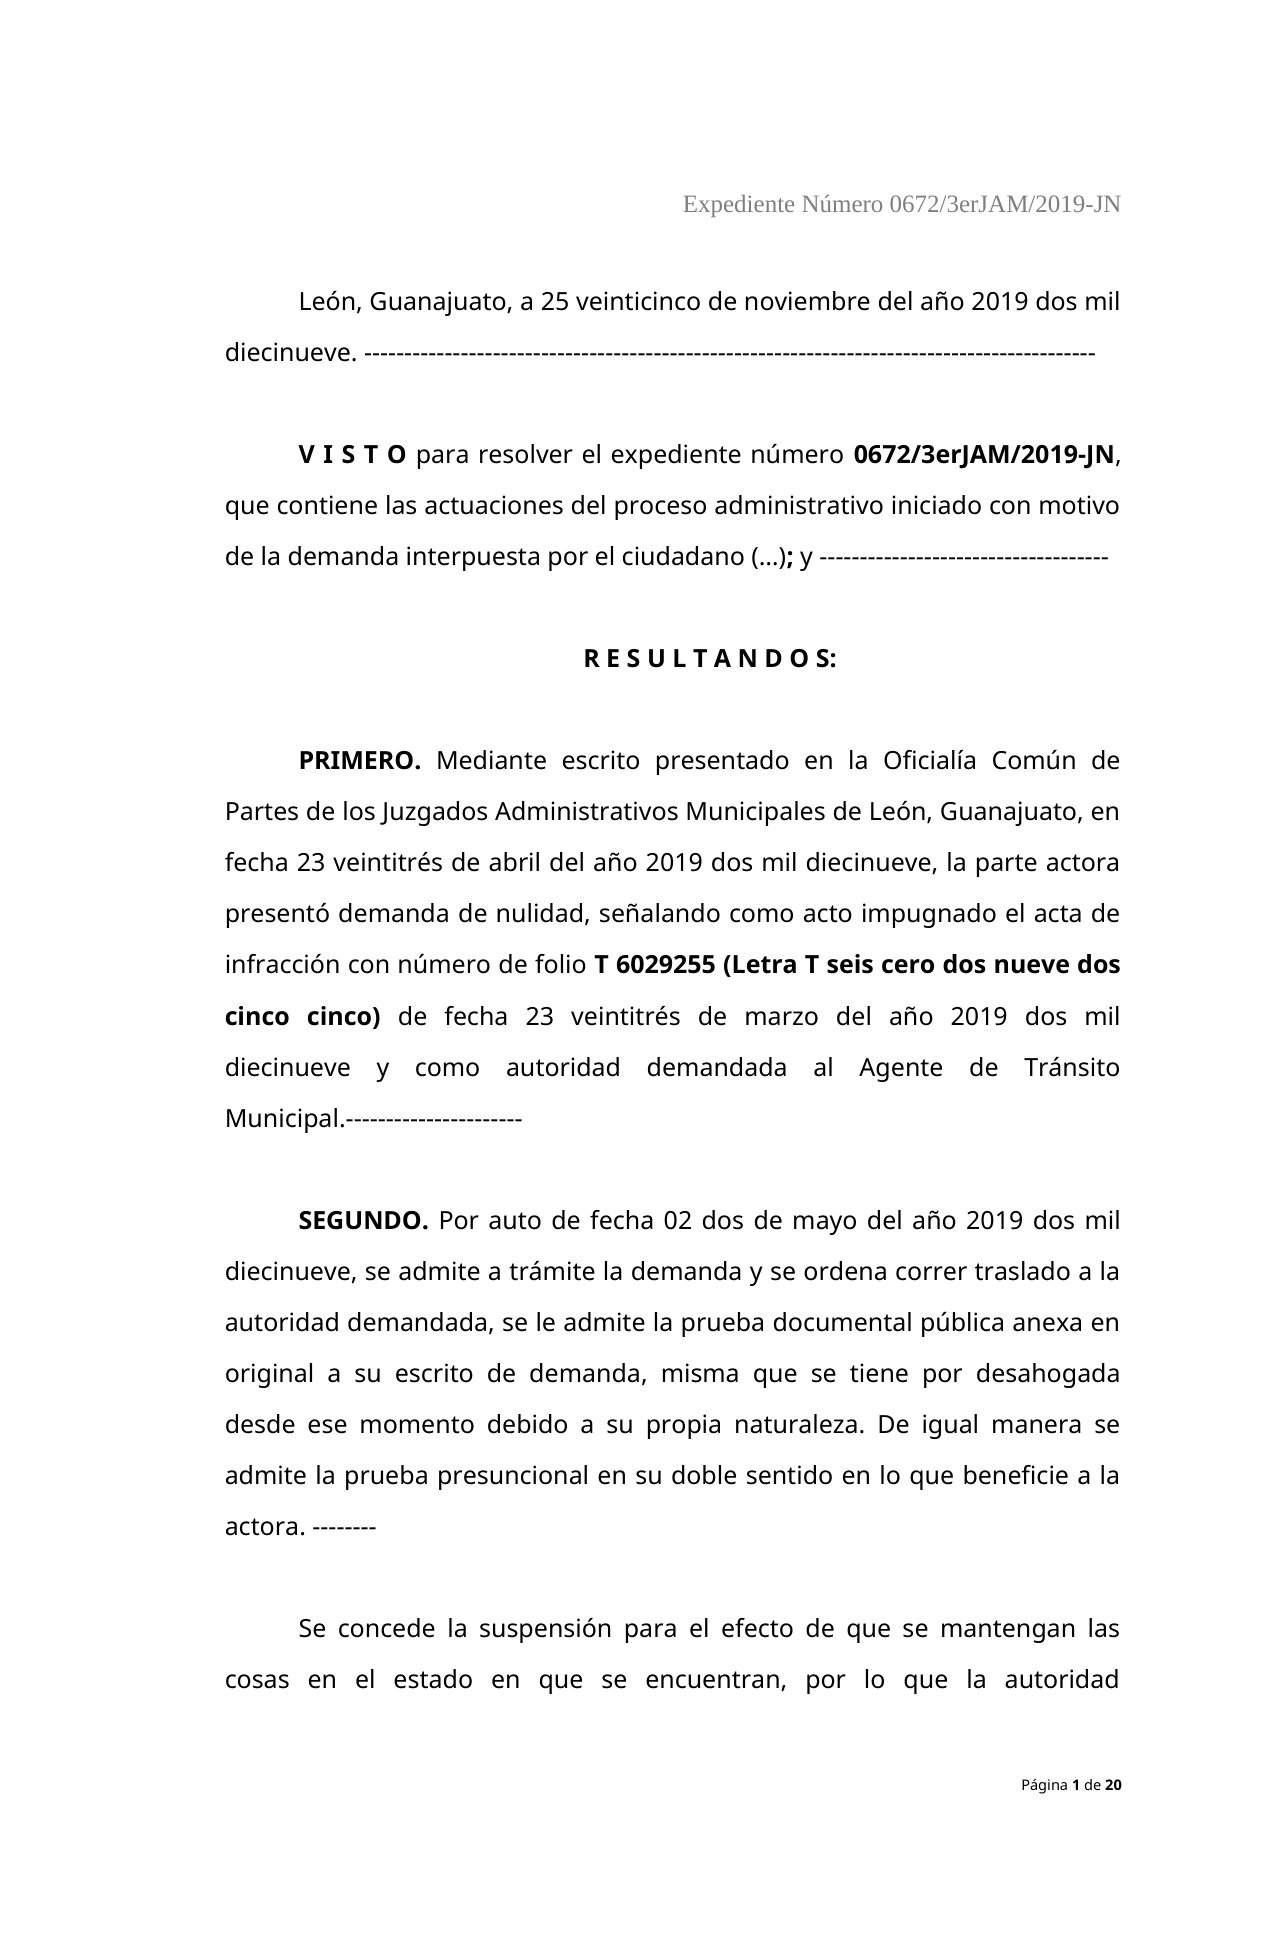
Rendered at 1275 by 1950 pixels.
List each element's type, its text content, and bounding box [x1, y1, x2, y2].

text V I S T O para resolver el expediente número 0672/3erJAM/2019-JN, que contiene las actuaciones del proceso administrativo iniciado con motivo de la demanda interpuesta por el ciudadano (…); y ------------------------------------ [224, 437, 1121, 573]
text León, Guanajuato, a 25 veinticinco de noviembre del año 2019 dos mil diecinueve. ------------------------------------------------------------------------------------------- [224, 283, 1121, 369]
text PRIMERO. Mediante escrito presentado en la Oficialía Común de Partes de los Juzgados Administrativos Municipales de León, Guanajuato, en fecha 23 veintitrés de abril del año 2019 dos mil diecinueve, la parte actora presentó demanda de nulidad, señalando como acto impugnado el acta de infracción con número de folio T 6029255 (Letra T seis cero dos nueve dos cinco cinco) de fecha 23 veintitrés de marzo del año 2019 dos mil diecinueve y como autoridad demandada al Agente de Tránsito Municipal.---------------------- [224, 743, 1121, 1134]
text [224, 1611, 1121, 1696]
text SEGUNDO. Por auto de fecha 02 dos de mayo del año 2019 dos mil diecinueve, se admite a trámite la demanda y se ordena correr traslado a la autoridad demandada, se le admite la prueba documental pública anexa en original a su escrito de demanda, misma que se tiene por desahogada desde ese momento debido a su propia naturaleza. De igual manera se admite la prueba presuncional en su doble sentido en lo que beneficie a la actora. -------- [224, 1202, 1121, 1543]
text R E S U L T A N D O S: [224, 641, 1121, 675]
